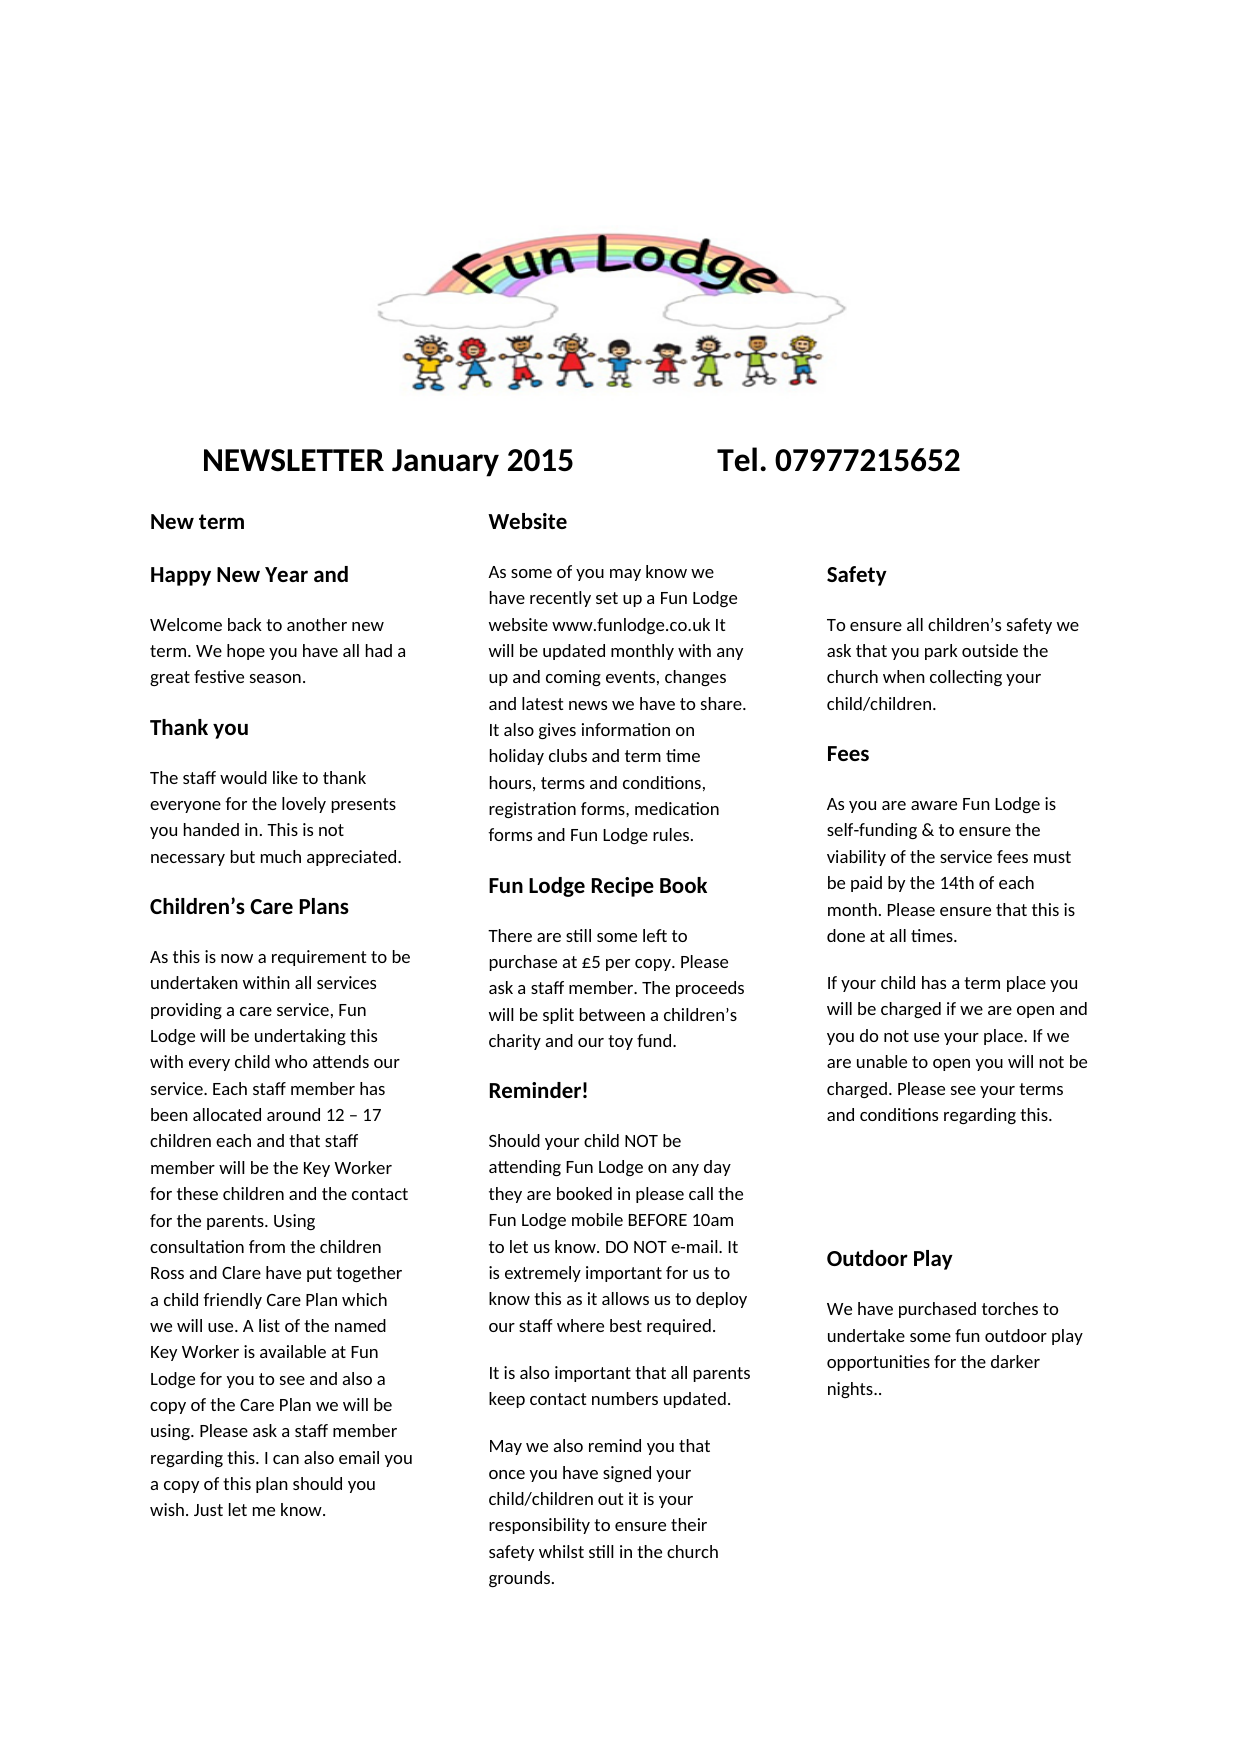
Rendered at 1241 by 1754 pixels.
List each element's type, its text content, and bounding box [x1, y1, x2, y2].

picture [360, 200, 880, 435]
text Welcome back to another new term. We hope you have all had a great festive season. [150, 613, 413, 689]
text NEWSLETTER January 2015 Tel. 07977215652 [150, 439, 1090, 480]
text Fees [827, 739, 1090, 767]
text Happy New Year and [150, 560, 413, 588]
text Children’s Care Plans [150, 892, 413, 920]
text Outdoor Play [827, 1244, 1090, 1273]
text Website [488, 507, 752, 535]
text Safety [827, 560, 1090, 588]
text Reminder! [488, 1076, 752, 1104]
text If your child has a term place you will be charged if we are open and you do not use your place. If we are unable to open you will not be charged. Please see your terms and conditions regarding this. [827, 971, 1090, 1126]
text As some of you may know we have recently set up a Fun Lodge website www.funlodge.co.uk It will be updated monthly with any up and coming events, changes and latest news we have to share. It also gives information on holiday clubs and term time hours, terms and conditions, registration forms, medication forms and Fun Lodge rules. [488, 560, 752, 846]
text Fun Lodge Recipe Book [488, 871, 752, 899]
text Should your child NOT be attending Fun Lodge on any day they are booked in please call the Fun Lodge mobile BEFORE 10am to let us know. DO NOT e-mail. It is extremely important for us to know this as it allows us to deploy our staff where best required. [488, 1129, 752, 1337]
text Thank you [150, 713, 413, 741]
text To ensure all children’s safety we ask that you park outside the church when collecting your child/children. [827, 613, 1090, 715]
text There are still some left to purchase at £5 per copy. Please ask a staff member. The proceeds will be split between a children’s charity and our toy fund. [488, 924, 752, 1052]
text May we also remind you that once you have signed your child/children out it is your responsibility to ensure their safety whilst still in the church grounds. [488, 1434, 752, 1589]
text The staff would like to thank everyone for the lovely presents you handed in. This is not necessary but much appreciated. [150, 766, 413, 868]
text As you are aware Fun Lodge is self-funding & to ensure the viability of the service fees must be paid by the 14th of each month. Please ensure that this is done at all times. [827, 792, 1090, 947]
text New term [150, 507, 413, 535]
text We have purchased torches to undertake some fun outdoor play opportunities for the darker nights.. [827, 1298, 1090, 1399]
text As this is now a requirement to be undertaken within all services providing a care service, Fun Lodge will be undertaking this with every child who attends our service. Each staff member has been allocated around 12 – 17 children each and that staff member will be the Key Worker for these children and the contact for the parents. Using consultation from the children Ross and Clare have put together a child friendly Care Plan which we will use. A list of the named Key Worker is available at Fun Lodge for you to see and also a copy of the Care Plan we will be using. Please ask a staff member regarding this. I can also email you a copy of this plan should you wish. Just let me know. [150, 945, 413, 1522]
text It is also important that all parents keep contact numbers updated. [488, 1361, 752, 1410]
